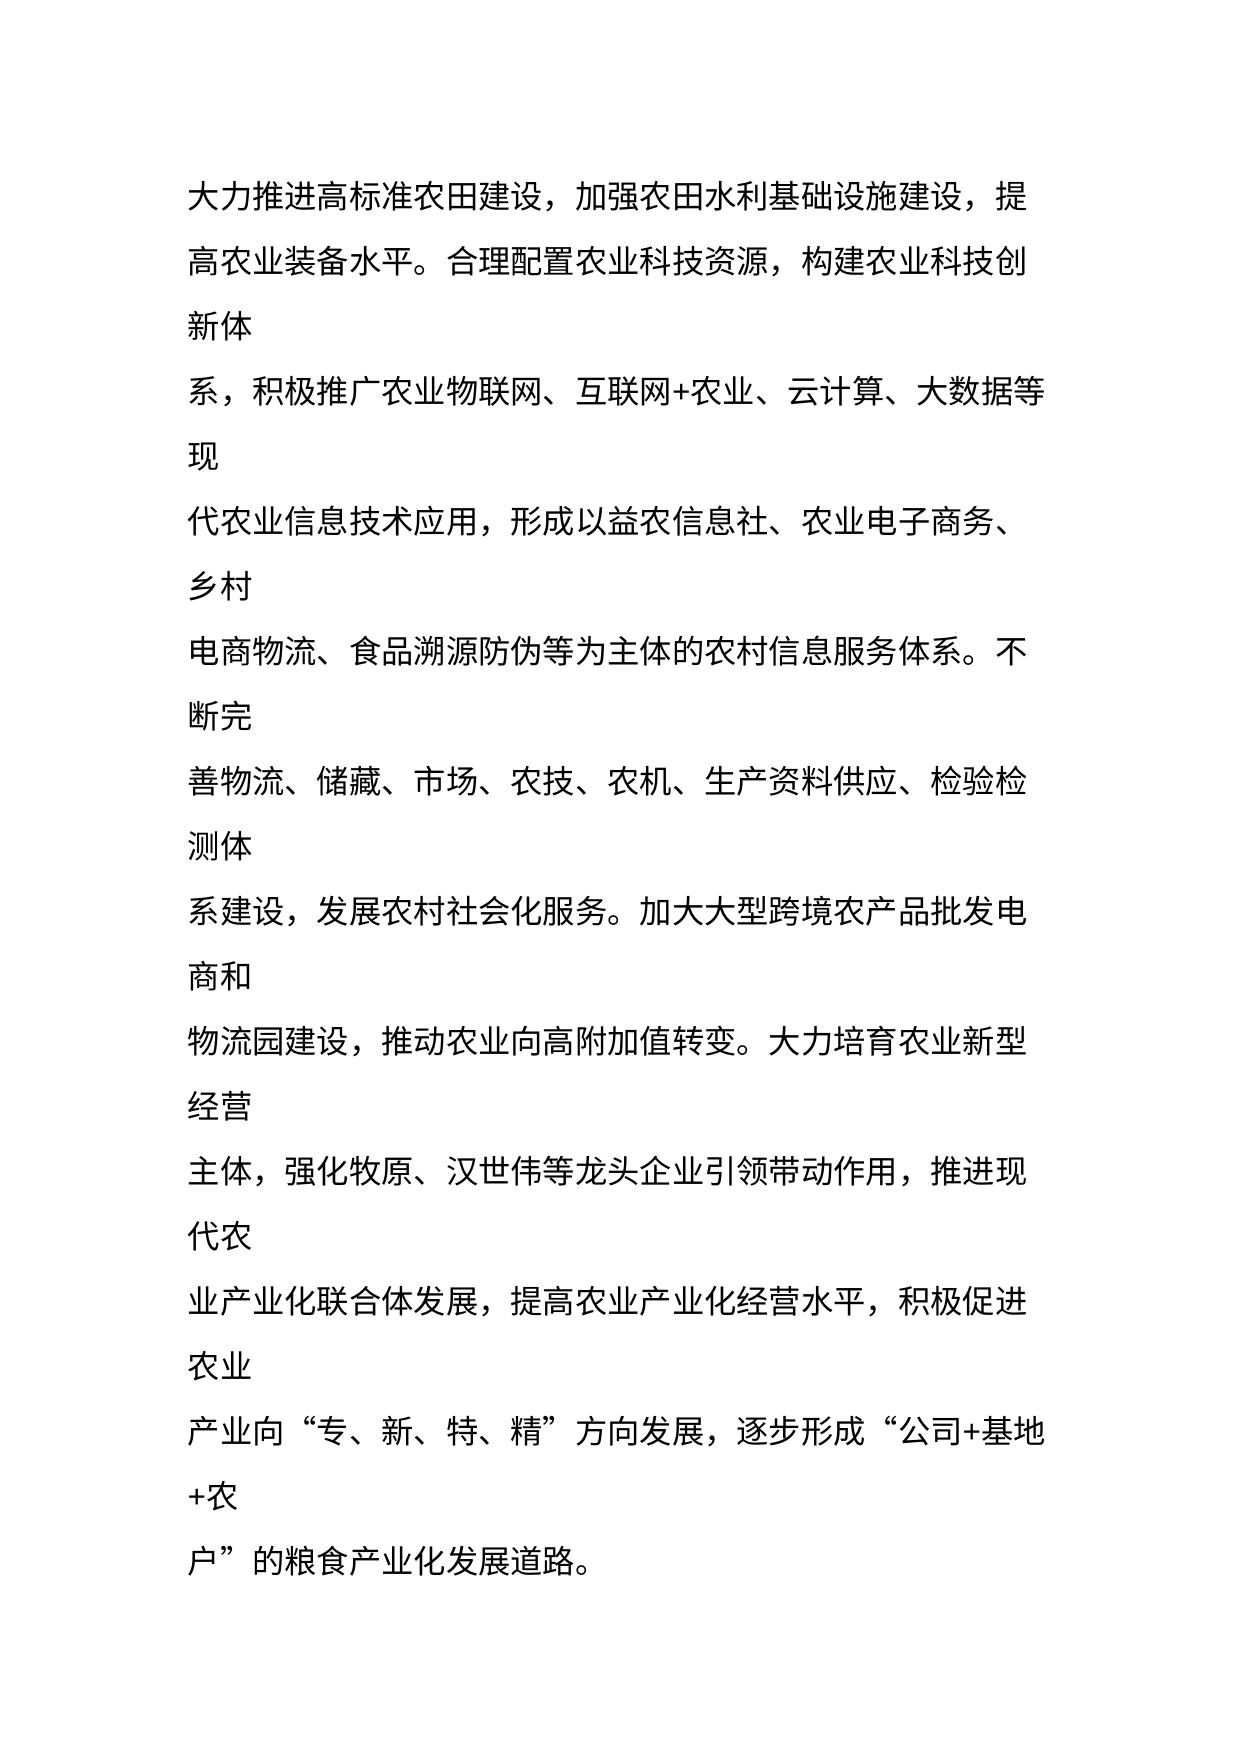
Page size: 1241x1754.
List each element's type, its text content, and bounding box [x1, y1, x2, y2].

text 物流园建设，推动农业向高附加值转变。大力培育农业新型经营 [187, 1007, 1053, 1137]
text 主体，强化牧原、汉世伟等龙头企业引领带动作用，推进现代农 [187, 1137, 1053, 1267]
text 大力推进高标准农田建设，加强农田水利基础设施建设，提 [187, 162, 1053, 227]
text 户”的粮食产业化发展道路。 [187, 1527, 1053, 1592]
text 高农业装备水平。合理配置农业科技资源，构建农业科技创新体 [187, 227, 1053, 357]
text 业产业化联合体发展，提高农业产业化经营水平，积极促进农业 [187, 1267, 1053, 1397]
text 产业向“专、新、特、精”方向发展，逐步形成“公司+基地+农 [187, 1397, 1053, 1527]
text 系建设，发展农村社会化服务。加大大型跨境农产品批发电商和 [187, 877, 1053, 1007]
text 系，积极推广农业物联网、互联网+农业、云计算、大数据等现 [187, 357, 1053, 487]
text 电商物流、食品溯源防伪等为主体的农村信息服务体系。不断完 [187, 617, 1053, 747]
text 善物流、储藏、市场、农技、农机、生产资料供应、检验检测体 [187, 747, 1053, 877]
text 代农业信息技术应用，形成以益农信息社、农业电子商务、乡村 [187, 487, 1053, 617]
